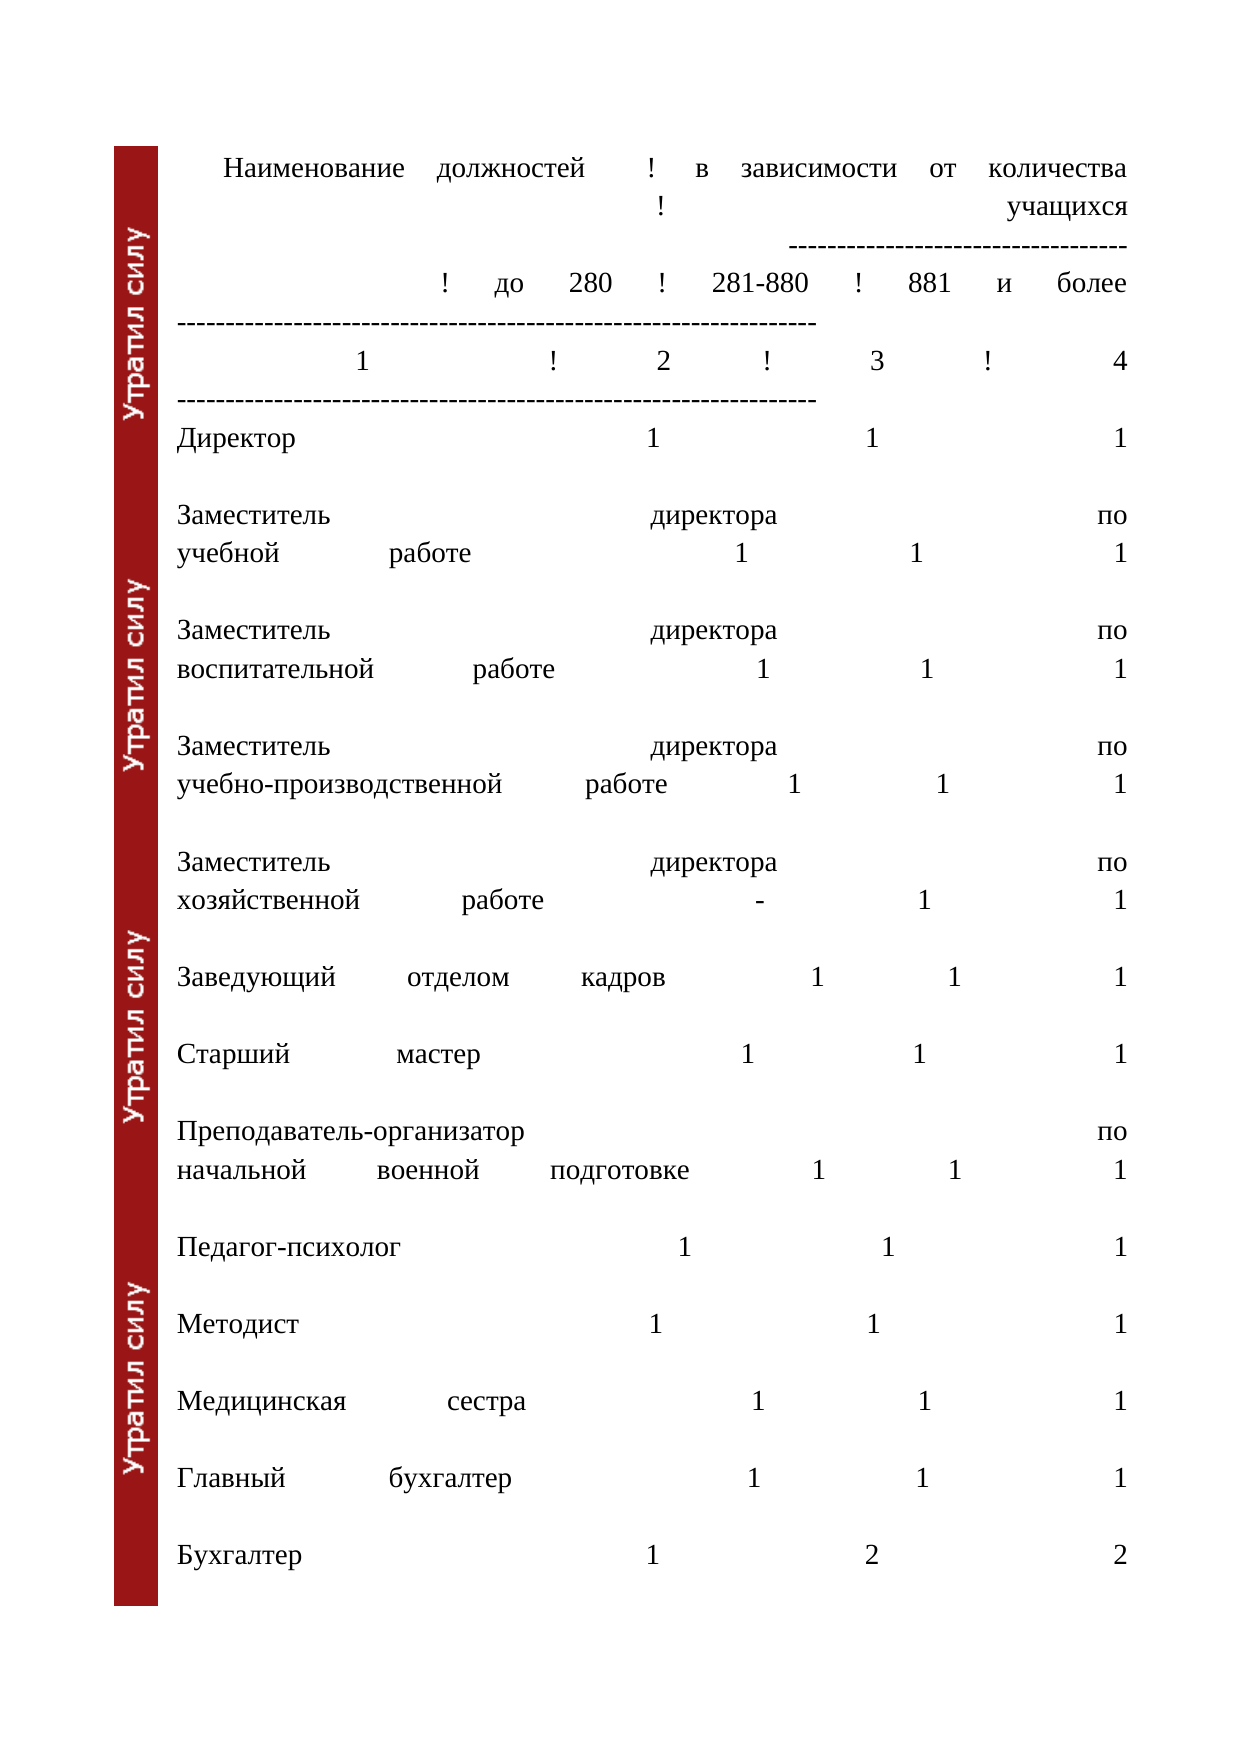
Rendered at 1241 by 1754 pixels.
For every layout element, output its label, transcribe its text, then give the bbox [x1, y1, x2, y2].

picture [114, 1571, 158, 1606]
picture [114, 146, 158, 150]
